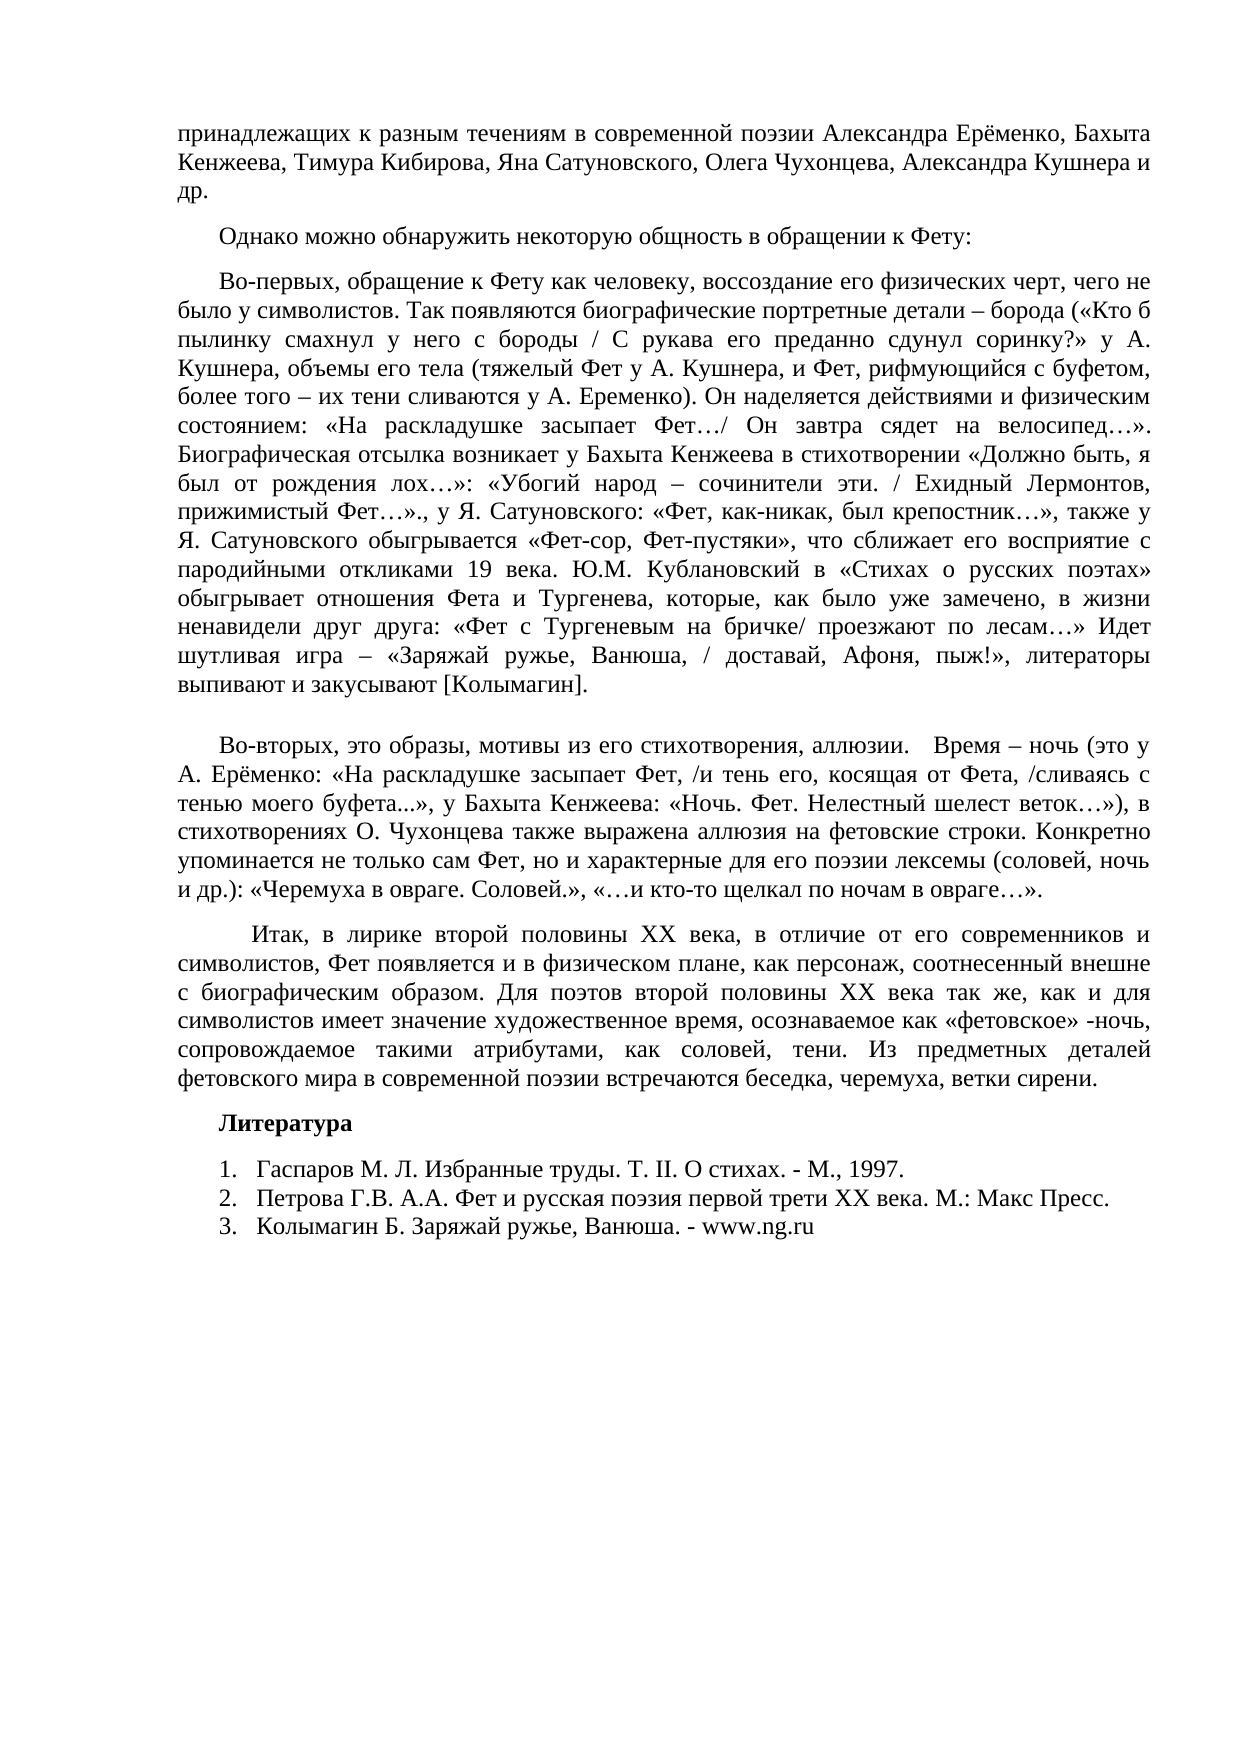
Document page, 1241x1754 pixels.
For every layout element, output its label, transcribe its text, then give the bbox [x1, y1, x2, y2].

text Однако можно обнаружить некоторую общность в обращении к Фету: [177, 221, 1152, 250]
text Итак, в лирике второй половины ХХ века, в отличие от его современников и символистов, Фет появляется и в физическом плане, как персонаж, соотнесенный внешне с биографическим образом. Для поэтов второй половины ХХ века так же, как и для символистов имеет значение художественное время, осознаваемое как «фетовское» -ночь, сопровождаемое такими атрибутами, как соловей, тени. Из предметных деталей фетовского мира в современной поэзии встречаются беседка, черемуха, ветки сирени. [177, 919, 1152, 1092]
text Литература [177, 1108, 1152, 1137]
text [177, 118, 1152, 204]
text Во-вторых, это образы, мотивы из его стихотворения, аллюзии. Время – ночь (это у А. Ерёменко: «На раскладушке засыпает Фет, /и тень его, косящая от Фета, /сливаясь с тенью моего буфета...», у Бахыта Кенжеева: «Ночь. Фет. Нелестный шелест веток…»), в стихотворениях О. Чухонцева также выражена аллюзия на фетовские строки. Конкретно упоминается не только сам Фет, но и характерные для его поэзии лексемы (соловей, ночь и др.): «Черемуха в овраге. Соловей.», «…и кто-то щелкал по ночам в овраге…». [177, 730, 1152, 903]
list Колымагин Б. Заряжай ружье, Ванюша. - www.ng.ru [218, 1211, 1152, 1240]
text Во-первых, обращение к Фету как человеку, воссоздание его физических черт, чего не было у символистов. Так появляются биографические портретные детали – борода («Кто б пылинку смахнул у него с бороды / С рукава его преданно сдунул соринку?» у А. Кушнера, объемы его тела (тяжелый Фет у А. Кушнера, и Фет, рифмующийся с буфетом, более того – их тени сливаются у А. Еременко). Он наделяется действиями и физическим состоянием: «На раскладушке засыпает Фет…/ Он завтра сядет на велосипед…». Биографическая отсылка возникает у Бахыта Кенжеева в стихотворении «Должно быть, я был от рождения лох…»: «Убогий народ – сочинители эти. / Ехидный Лермонтов, прижимистый Фет…»., у Я. Сатуновского: «Фет, как-никак, был крепостник…», также у Я. Сатуновского обыгрывается «Фет-сор, Фет-пустяки», что сближает его восприятие с пародийными откликами 19 века. Ю.М. Кублановский в «Стихах о русских поэтах» обыгрывает отношения Фета и Тургенева, которые, как было уже замечено, в жизни ненавидели друг друга: «Фет с Тургеневым на бричке/ проезжают по лесам…» Идет шутливая игра – «Заряжай ружье, Ванюша, / доставай, Афоня, пыж!», литераторы выпивают и закусывают [Колымагин]. [177, 266, 1152, 698]
list Гаспаров М. Л. Избранные труды. Т. II. О стихах. - М., 1997. [218, 1154, 1152, 1183]
list Петрова Г.В. А.А. Фет и русская поэзия первой трети ХХ века. М.: Макс Пресс. [218, 1183, 1152, 1211]
